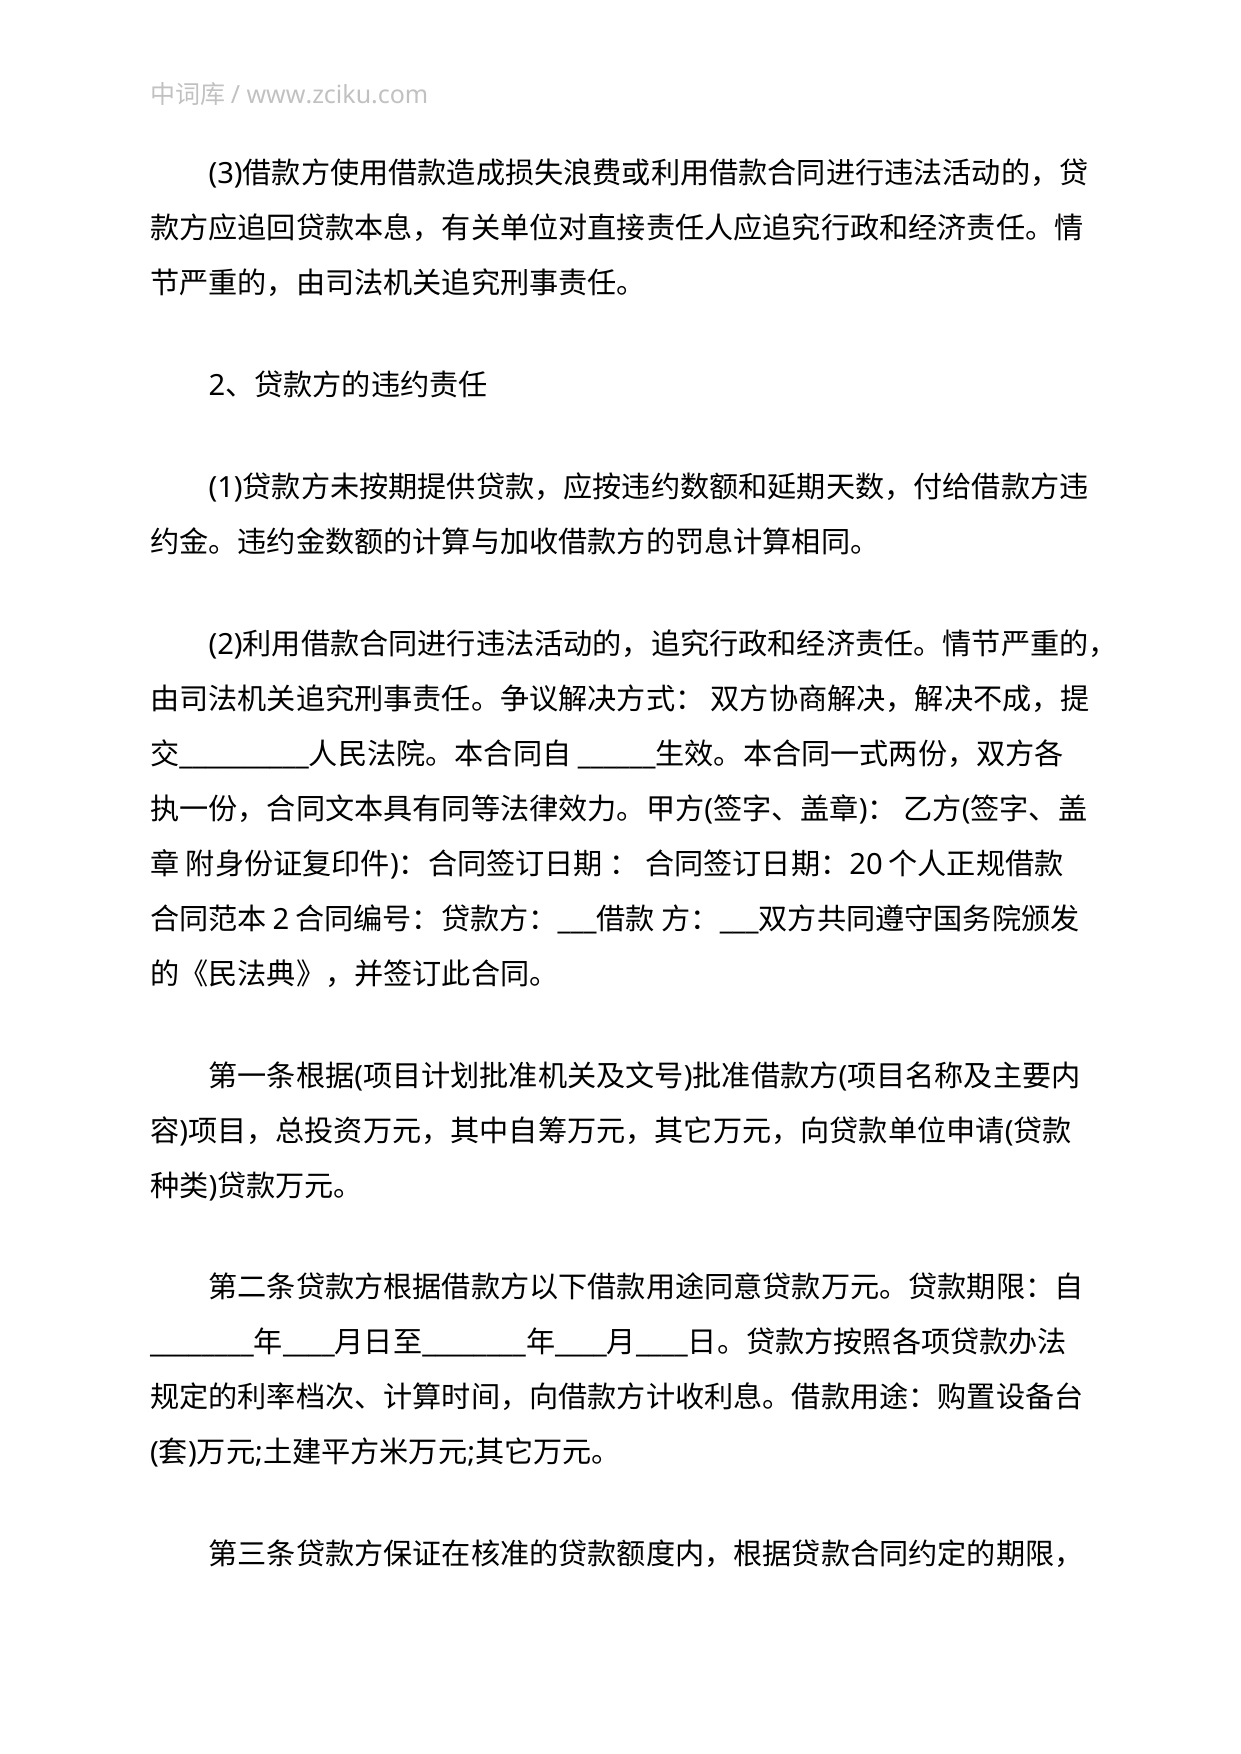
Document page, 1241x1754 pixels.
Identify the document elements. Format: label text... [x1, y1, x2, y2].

text (2)利用借款合同进行违法活动的，追究行政和经济责任。情节严重的，由司法机关追究刑事责任。争议解决方式： 双方协商解决，解决不成，提交__________人民法院。本合同自 ______生效。本合同一式两份，双方各执一份，合同文本具有同等法律效力。甲方(签字、盖章)： 乙方(签字、盖章 附身份证复印件)：合同签订日期 ： 合同签订日期：20个人正规借款合同范本2合同编号：贷款方：___借款 方：___双方共同遵守国务院颁发的《民法典》，并签订此合同。 [150, 620, 1090, 993]
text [150, 1531, 1090, 1573]
text (1)贷款方未按期提供贷款，应按违约数额和延期天数，付给借款方违约金。违约金数额的计算与加收借款方的罚息计算相同。 [150, 464, 1090, 561]
text 第二条贷款方根据借款方以下借款用途同意贷款万元。贷款期限：自________年____月日至________年____月____日。贷款方按照各项贷款办法规定的利率档次、计算时间，向借款方计收利息。借款用途：购置设备台(套)万元;土建平方米万元;其它万元。 [150, 1264, 1090, 1471]
text 2、贷款方的违约责任 [150, 362, 1090, 404]
text 第一条根据(项目计划批准机关及文号)批准借款方(项目名称及主要内容)项目，总投资万元，其中自筹万元，其它万元，向贷款单位申请(贷款种类)贷款万元。 [150, 1052, 1090, 1204]
text (3)借款方使用借款造成损失浪费或利用借款合同进行违法活动的，贷款方应追回贷款本息，有关单位对直接责任人应追究行政和经济责任。情节严重的，由司法机关追究刑事责任。 [150, 150, 1090, 302]
